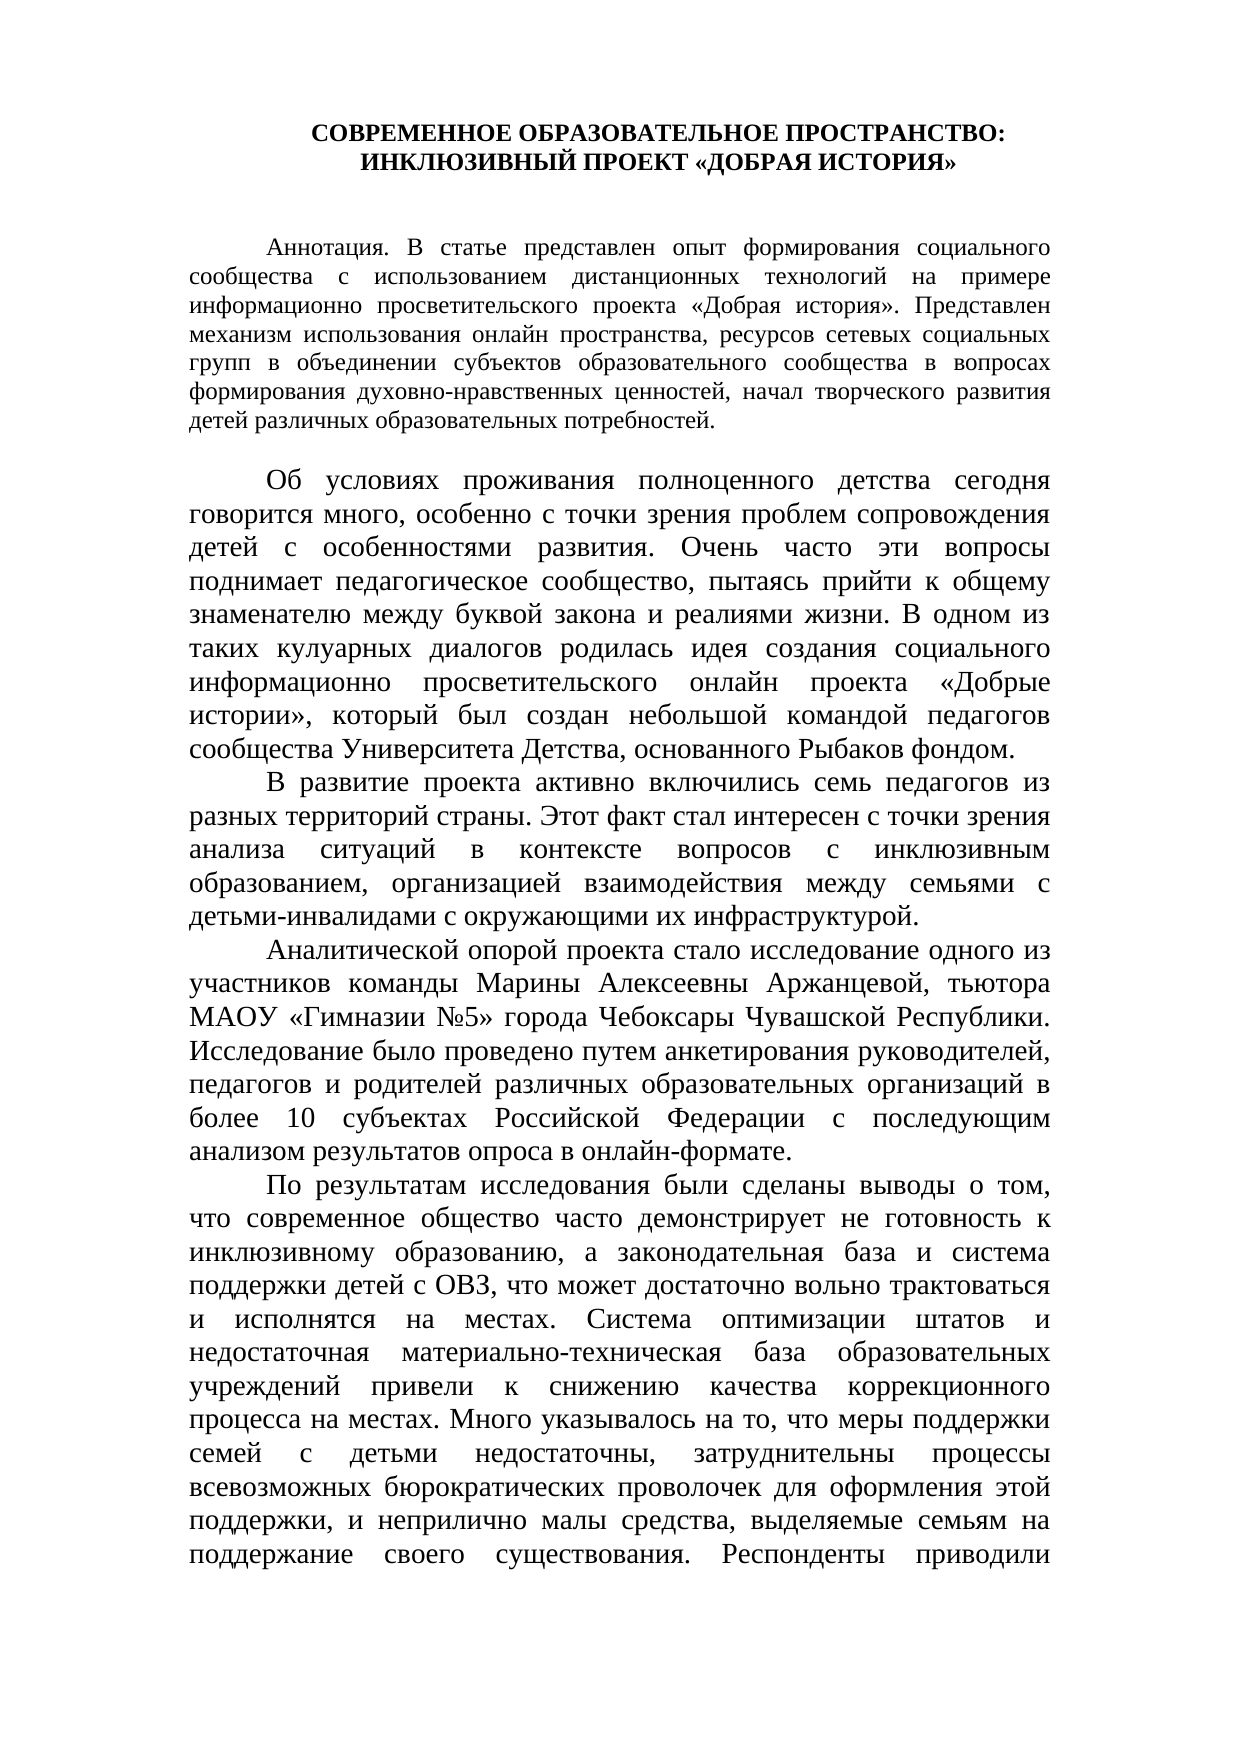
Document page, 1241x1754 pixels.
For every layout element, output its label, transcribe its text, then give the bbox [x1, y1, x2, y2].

text Аннотация. В статье представлен опыт формирования социального сообщества с использованием дистанционных технологий на примере информационно просветительского проекта «Добрая история». Представлен механизм использования онлайн пространства, ресурсов сетевых социальных групп в объединении субъектов образовательного сообщества в вопросах формирования духовно-нравственных ценностей, начал творческого развития детей различных образовательных потребностей. [189, 232, 1051, 434]
text ИНКЛЮЗИВНЫЙ ПРОЕКТ «ДОБРАЯ ИСТОРИЯ» [189, 147, 1051, 176]
text В развитие проекта активно включились семь педагогов из разных территорий страны. Этот факт стал интересен с точки зрения анализа ситуаций в контексте вопросов с инклюзивным образованием, организацией взаимодействия между семьями с детьми-инвалидами с окружающими их инфраструктурой. [189, 764, 1051, 932]
text Аналитической опорой проекта стало исследование одного из участников команды Марины Алексеевны Аржанцевой, тьютора МАОУ «Гимназии №5» города Чебоксары Чувашской Республики. Исследование было проведено путем анкетирования руководителей, педагогов и родителей различных образовательных организаций в более 10 субъектах Российской Федерации с последующим анализом результатов опроса в онлайн-формате. [189, 932, 1051, 1167]
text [189, 1167, 1051, 1569]
text Об условиях проживания полноценного детства сегодня говорится много, особенно с точки зрения проблем сопровождения детей с особенностями развития. Очень часто эти вопросы поднимает педагогическое сообщество, пытаясь прийти к общему знаменателю между буквой закона и реалиями жизни. В одном из таких кулуарных диалогов родилась идея создания социального информационно просветительского онлайн проекта «Добрые истории», который был создан небольшой командой педагогов сообщества Университета Детства, основанного Рыбаков фондом. [189, 462, 1051, 764]
text СОВРЕМЕННОЕ ОБРАЗОВАТЕЛЬНОЕ ПРОСТРАНСТВО: [189, 118, 1051, 147]
